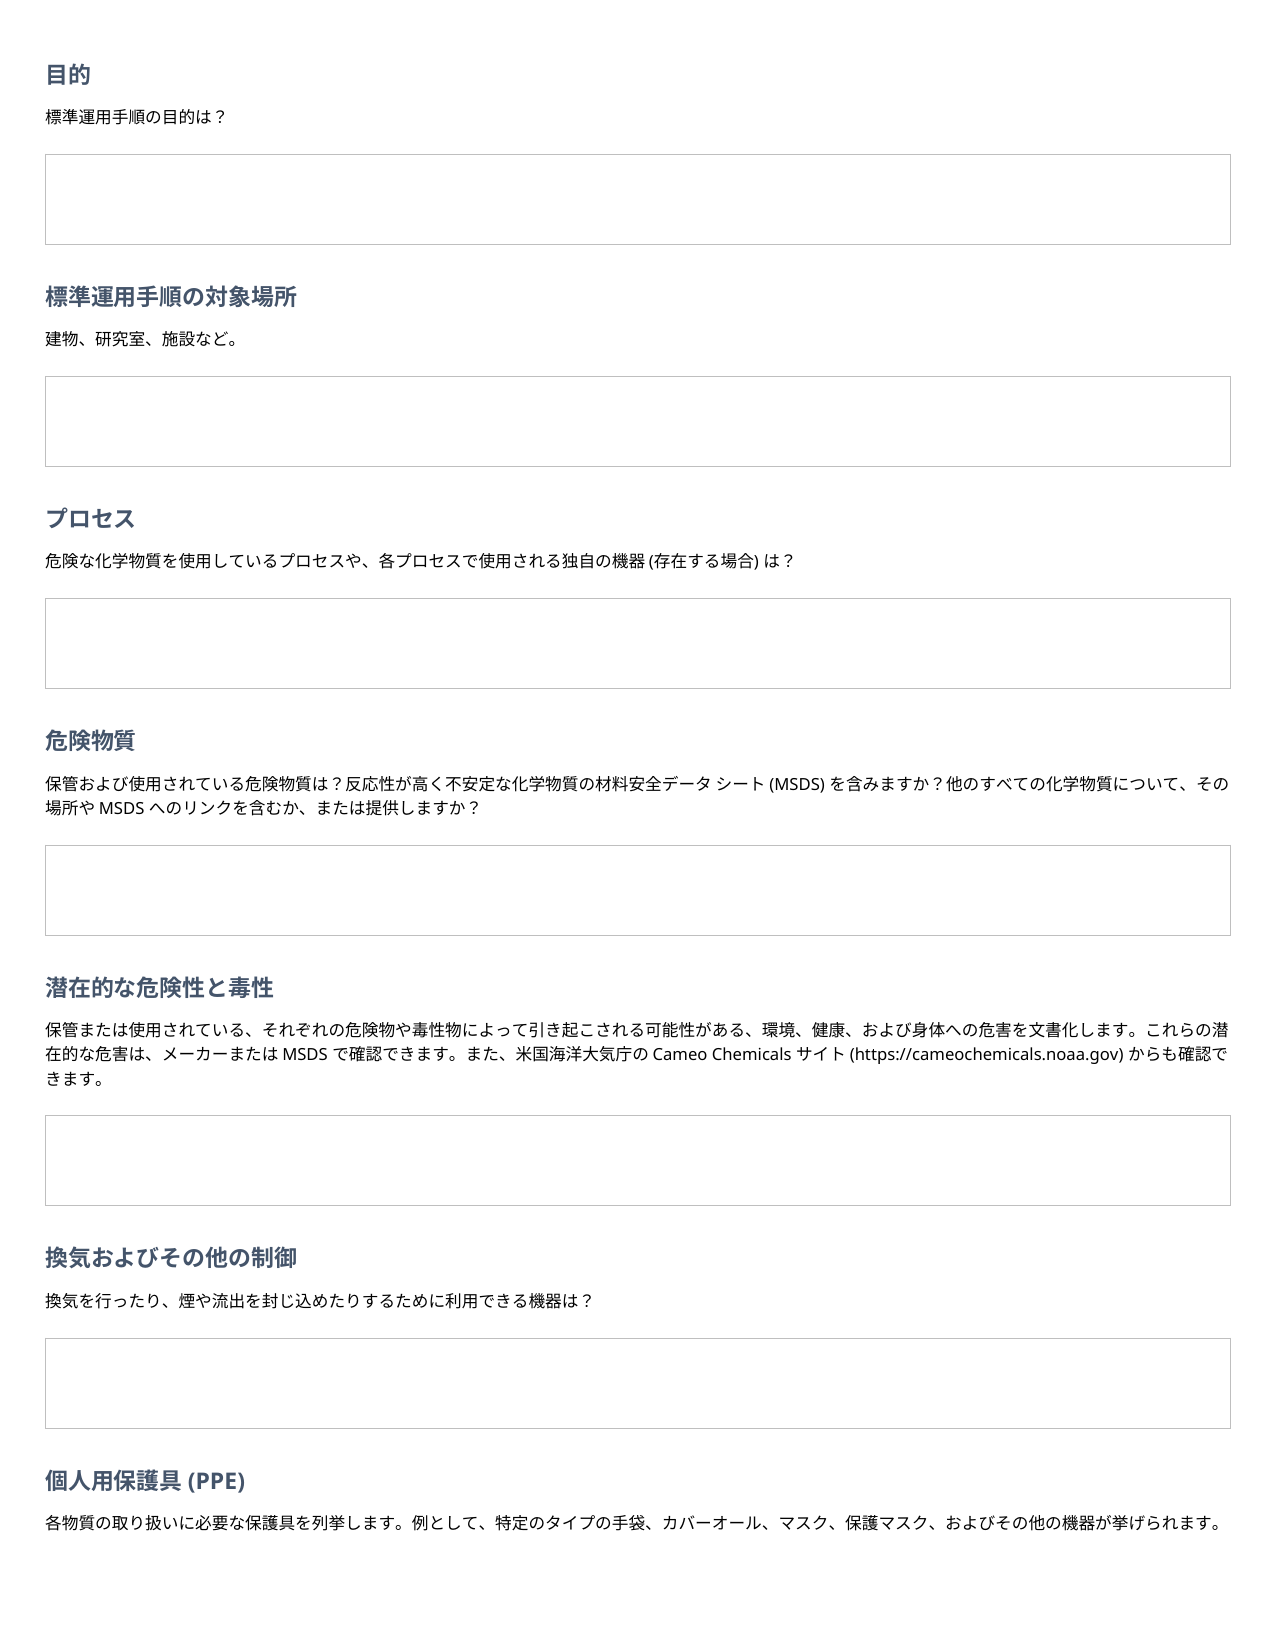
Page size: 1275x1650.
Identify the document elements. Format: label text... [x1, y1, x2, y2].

table_header [46, 1339, 1230, 1427]
table_header [46, 155, 1230, 243]
text 標準運用手順の対象場所 [45, 279, 1230, 312]
text 個人用保護具 (PPE) [45, 1462, 1230, 1496]
text 保管または使用されている、それぞれの危険物や毒性物によって引き起こされる可能性がある、環境、健康、および身体への危害を文書化します。これらの潜在的な危害は、メーカーまたは MSDS で確認できます。また、米国海洋大気庁の Cameo Chemicals サイト (https://cameochemicals.noaa.gov) からも確認できます。 [45, 1017, 1230, 1090]
text 各物質の取り扱いに必要な保護具を列挙します。例として、特定のタイプの手袋、カバーオール、マスク、保護マスク、およびその他の機器が挙げられます。 [45, 1510, 1230, 1534]
text 換気を行ったり、煙や流出を封じ込めたりするために利用できる機器は？ [45, 1288, 1230, 1312]
text 危険な化学物質を使用しているプロセスや、各プロセスで使用される独自の機器 (存在する場合) は？ [45, 548, 1230, 572]
text 保管および使用されている危険物質は？反応性が高く不安定な化学物質の材料安全データ シート (MSDS) を含みますか？他のすべての化学物質について、その場所や MSDS へのリンクを含むか、または提供しますか？ [45, 771, 1230, 819]
text 危険物質 [45, 723, 1230, 756]
table_header [46, 1116, 1230, 1205]
text 建物、研究室、施設など。 [45, 326, 1230, 350]
text プロセス [45, 501, 1230, 534]
text 換気およびその他の制御 [45, 1240, 1230, 1273]
text 標準運用手順の目的は？ [45, 104, 1230, 128]
table_header [46, 846, 1230, 934]
table_header [46, 377, 1230, 466]
text 目的 [45, 56, 1230, 90]
text 潜在的な危険性と毒性 [45, 970, 1230, 1003]
table_header [46, 599, 1230, 688]
